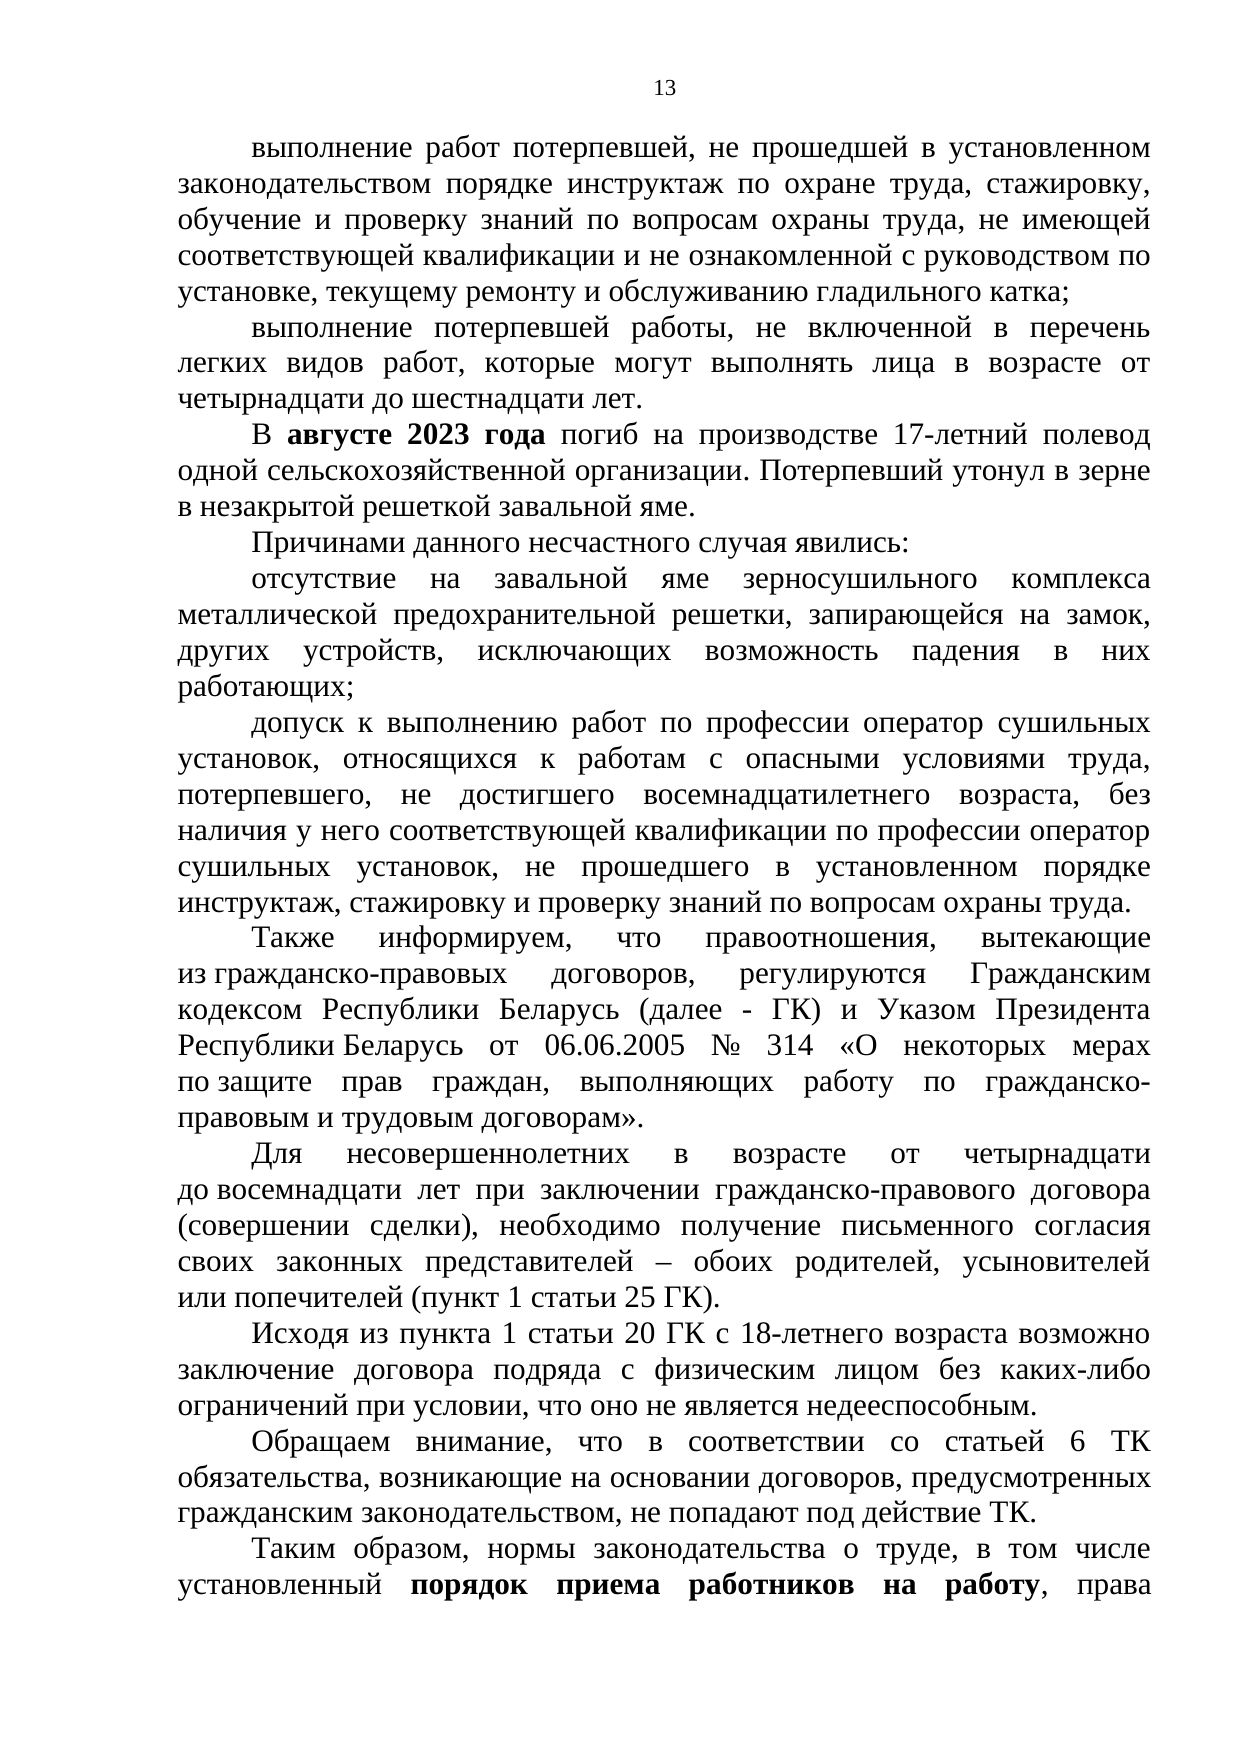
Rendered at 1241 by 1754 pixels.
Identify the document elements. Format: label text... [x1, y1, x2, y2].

text Обращаем внимание, что в соответствии со статьей 6 ТК обязательства, возникающие на основании договоров, предусмотренных гражданским законодательством, не попадают под действие ТК. [177, 1422, 1152, 1530]
text выполнение работ потерпевшей, не прошедшей в установленном законодательством порядке инструктаж по охране труда, стажировку, обучение и проверку знаний по вопросам охраны труда, не имеющей соответствующей квалификации и не ознакомленной с руководством по установке, текущему ремонту и обслуживанию гладильного катка; [177, 128, 1152, 308]
text выполнение потерпевшей работы, не включенной в перечень легких видов работ, которые могут выполнять лица в возрасте от четырнадцати до шестнадцати лет. [177, 308, 1152, 416]
text В августе 2023 года погиб на производстве 17-летний полевод одной сельскохозяйственной организации. Потерпевший утонул в зерне в незакрытой решеткой завальной яме. [177, 416, 1152, 523]
text Для несовершеннолетних в возрасте от четырнадцати до восемнадцати лет при заключении гражданско-правового договора (совершении сделки), необходимо получение письменного согласия своих законных представителей – обоих родителей, усыновителей или попечителей (пункт 1 статьи 25 ГК). [177, 1134, 1152, 1314]
text отсутствие на завальной яме зерносушильного комплекса металлической предохранительной решетки, запирающейся на замок, других устройств, исключающих возможность падения в них работающих; [177, 559, 1152, 703]
text Также информируем, что правоотношения, вытекающие из гражданско-правовых договоров, регулируются Гражданским кодексом Республики Беларусь (далее - ГК) и Указом Президента Республики Беларусь от 06.06.2005 № 314 «О некоторых мерах по защите прав граждан, выполняющих работу по гражданско-правовым и трудовым договорам». [177, 919, 1152, 1134]
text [177, 1530, 1152, 1602]
text Исходя из пункта 1 статьи 20 ГК с 18-летнего возраста возможно заключение договора подряда с физическим лицом без каких-либо ограничений при условии, что оно не является недееспособным. [177, 1314, 1152, 1422]
text допуск к выполнению работ по профессии оператор сушильных установок, относящихся к работам с опасными условиями труда, потерпевшего, не достигшего восемнадцатилетнего возраста, без наличия у него соответствующей квалификации по профессии оператор сушильных установок, не прошедшего в установленном порядке инструктаж, стажировку и проверку знаний по вопросам охраны труда. [177, 703, 1152, 919]
text Причинами данного несчастного случая явились: [177, 523, 1152, 559]
